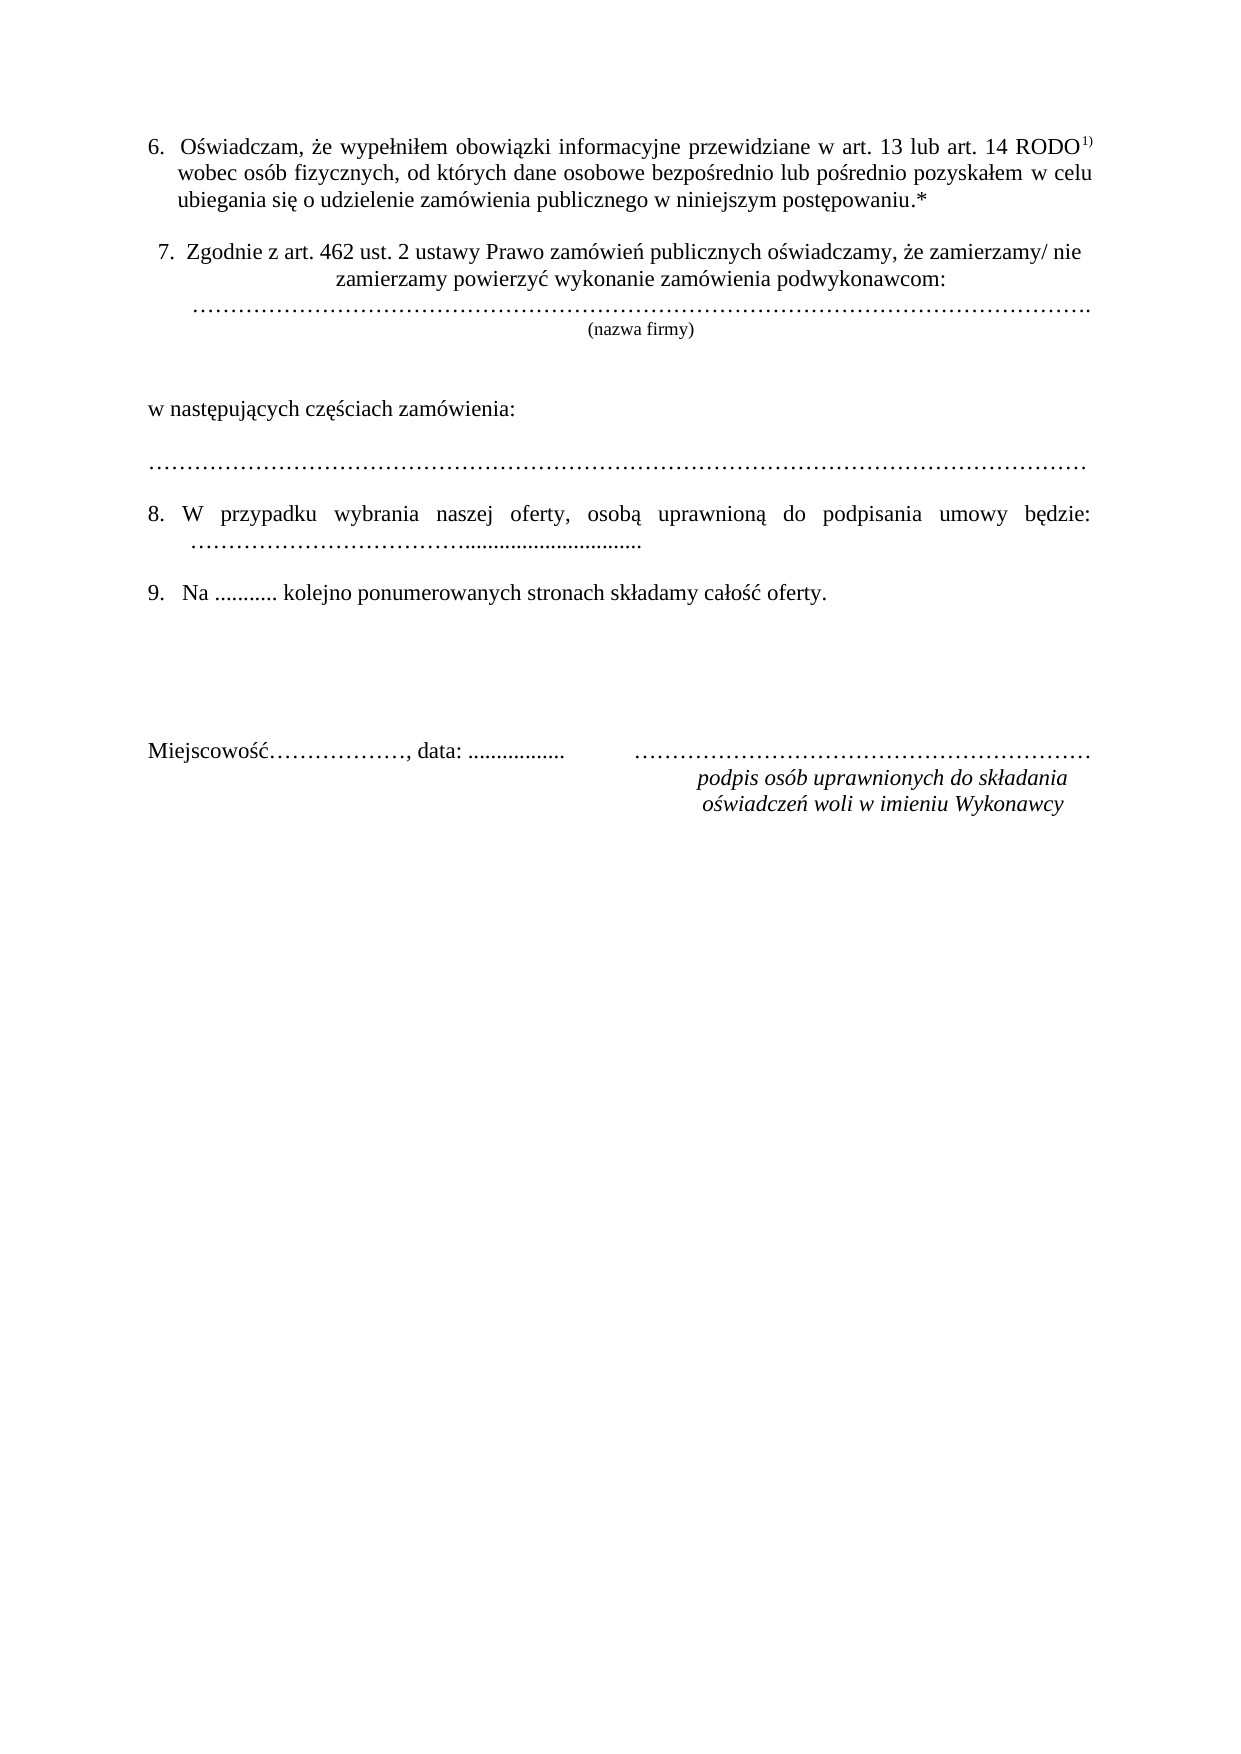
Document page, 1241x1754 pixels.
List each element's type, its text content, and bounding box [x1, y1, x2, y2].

text …………………………………………………………………………………………………………… [148, 448, 1093, 474]
text 8. W przypadku wybrania naszej oferty, osobą uprawnioną do podpisania umowy będzie: ………………………………............................... [148, 500, 1093, 553]
text Miejscowość………………, data: ................. …………………………………………………… [148, 738, 1093, 764]
text w następujących częściach zamówienia: [148, 395, 1093, 421]
text oświadczeń woli w imieniu Wykonawcy [148, 790, 1093, 817]
text podpis osób uprawnionych do składania [673, 764, 1093, 790]
text 7. Zgodnie z art. 462 ust. 2 ustawy Prawo zamówień publicznych oświadczamy, że zamierzamy/ nie zamierzamy powierzyć wykonanie zamówienia podwykonawcom: ………………………………………………………………………………………………………. (nazwa firmy) [148, 238, 1093, 339]
text 6. Oświadczam, że wypełniłem obowiązki informacyjne przewidziane w art. 13 lub art. 14 RODO1) wobec osób fizycznych, od których dane osobowe bezpośrednio lub pośrednio pozyskałem w celu ubiegania się o udzielenie zamówienia publicznego w niniejszym postępowaniu.* [148, 133, 1093, 212]
text 9. Na ........... kolejno ponumerowanych stronach składamy całość oferty. [148, 579, 1093, 606]
